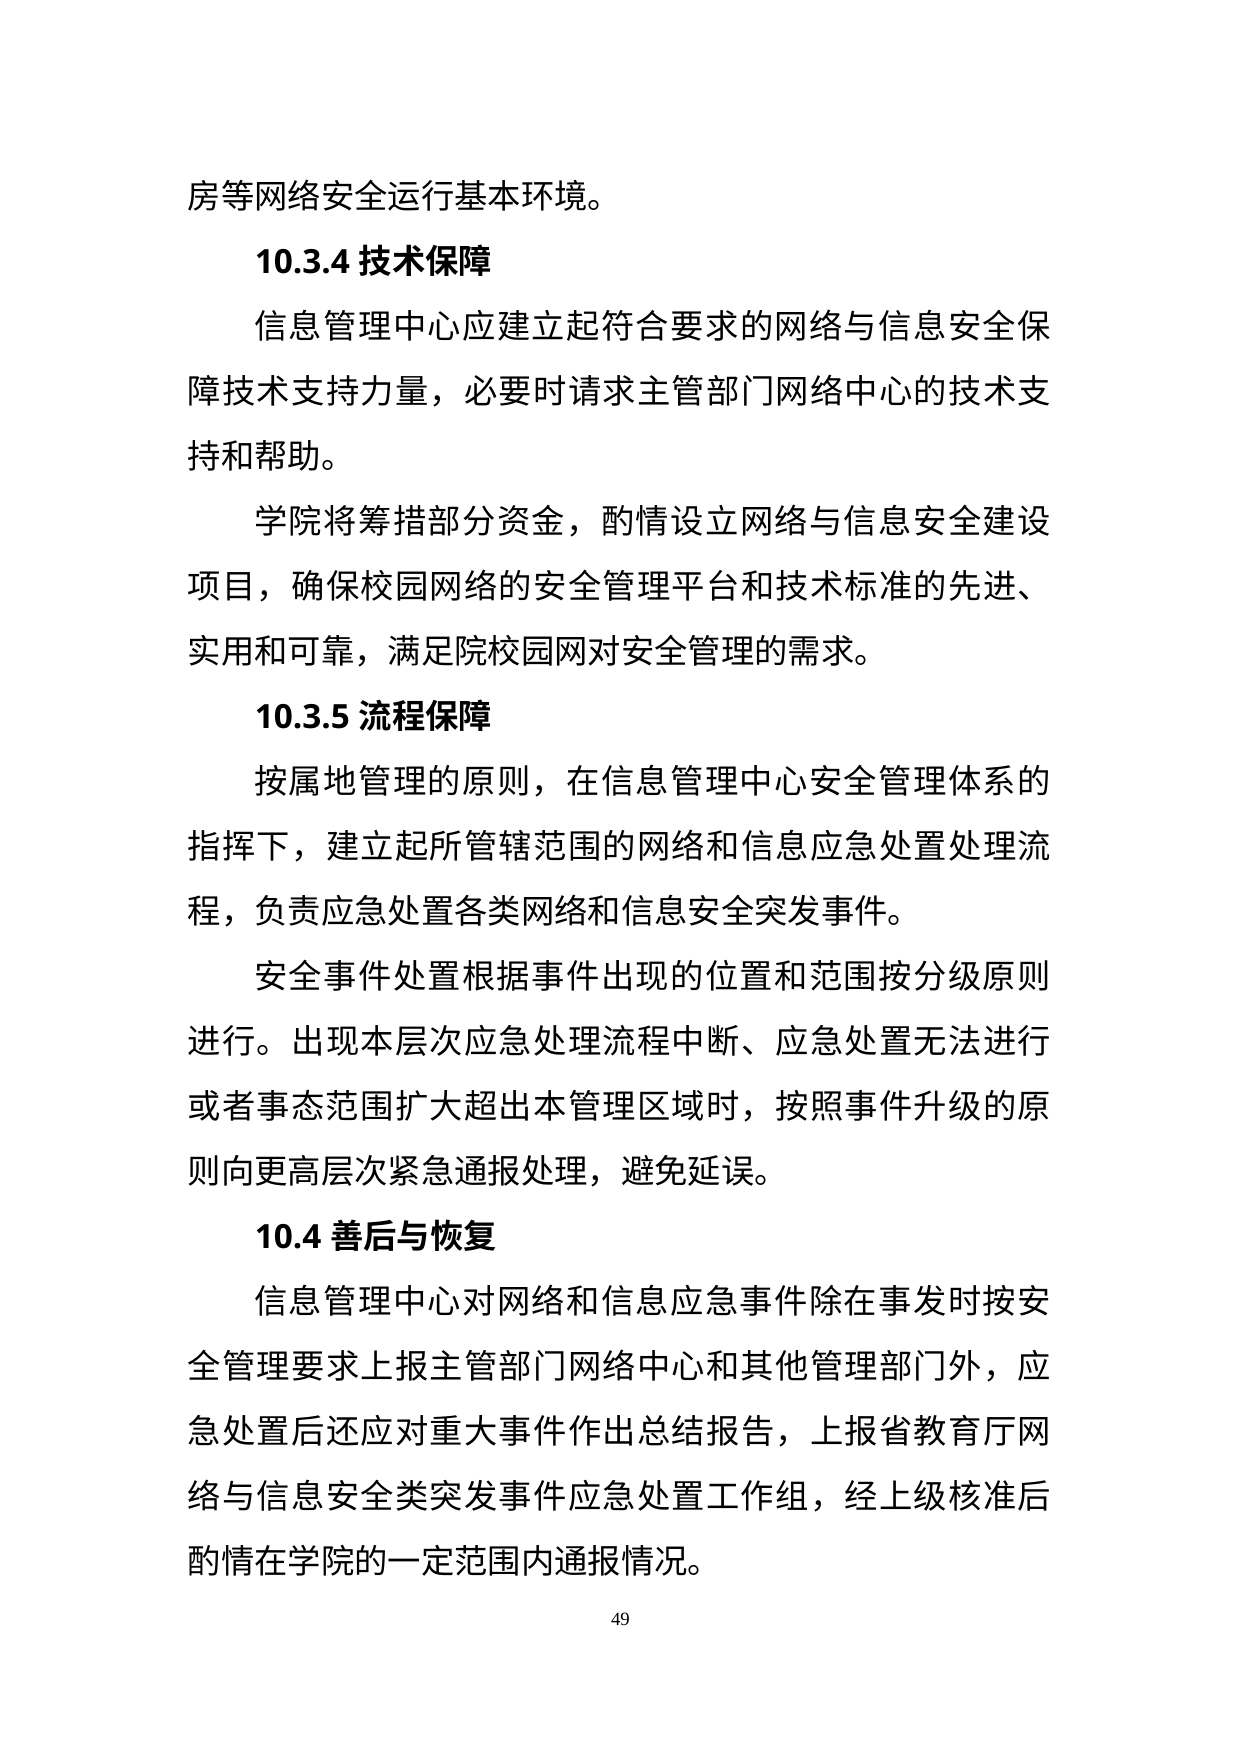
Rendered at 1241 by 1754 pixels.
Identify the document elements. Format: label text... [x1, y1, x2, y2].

text 按属地管理的原则，在信息管理中心安全管理体系的指挥下，建立起所管辖范围的网络和信息应急处置处理流程，负责应急处置各类网络和信息安全突发事件。 [187, 747, 1053, 942]
text 10.3.5 流程保障 [187, 682, 1053, 747]
text 10.4 善后与恢复 [187, 1202, 1053, 1267]
text 安全事件处置根据事件出现的位置和范围按分级原则进行。出现本层次应急处理流程中断、应急处置无法进行，或者事态范围扩大超出本管理区域时，按照事件升级的原则向更高层次紧急通报处理，避免延误。 [187, 942, 1053, 1202]
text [187, 162, 1053, 227]
text 信息管理中心应建立起符合要求的网络与信息安全保障技术支持力量，必要时请求主管部门网络中心的技术支持和帮助。 [187, 292, 1053, 487]
text 学院将筹措部分资金，酌情设立网络与信息安全建设项目，确保校园网络的安全管理平台和技术标准的先进、实用和可靠，满足院校园网对安全管理的需求。 [187, 487, 1053, 682]
text 10.3.4 技术保障 [187, 227, 1053, 292]
text 信息管理中心对网络和信息应急事件除在事发时按安全管理要求上报主管部门网络中心和其他管理部门外，应急处置后还应对重大事件作出总结报告，上报省教育厅网络与信息安全类突发事件应急处置工作组，经上级核准后，酌情在学院的一定范围内通报情况。 [187, 1267, 1053, 1592]
